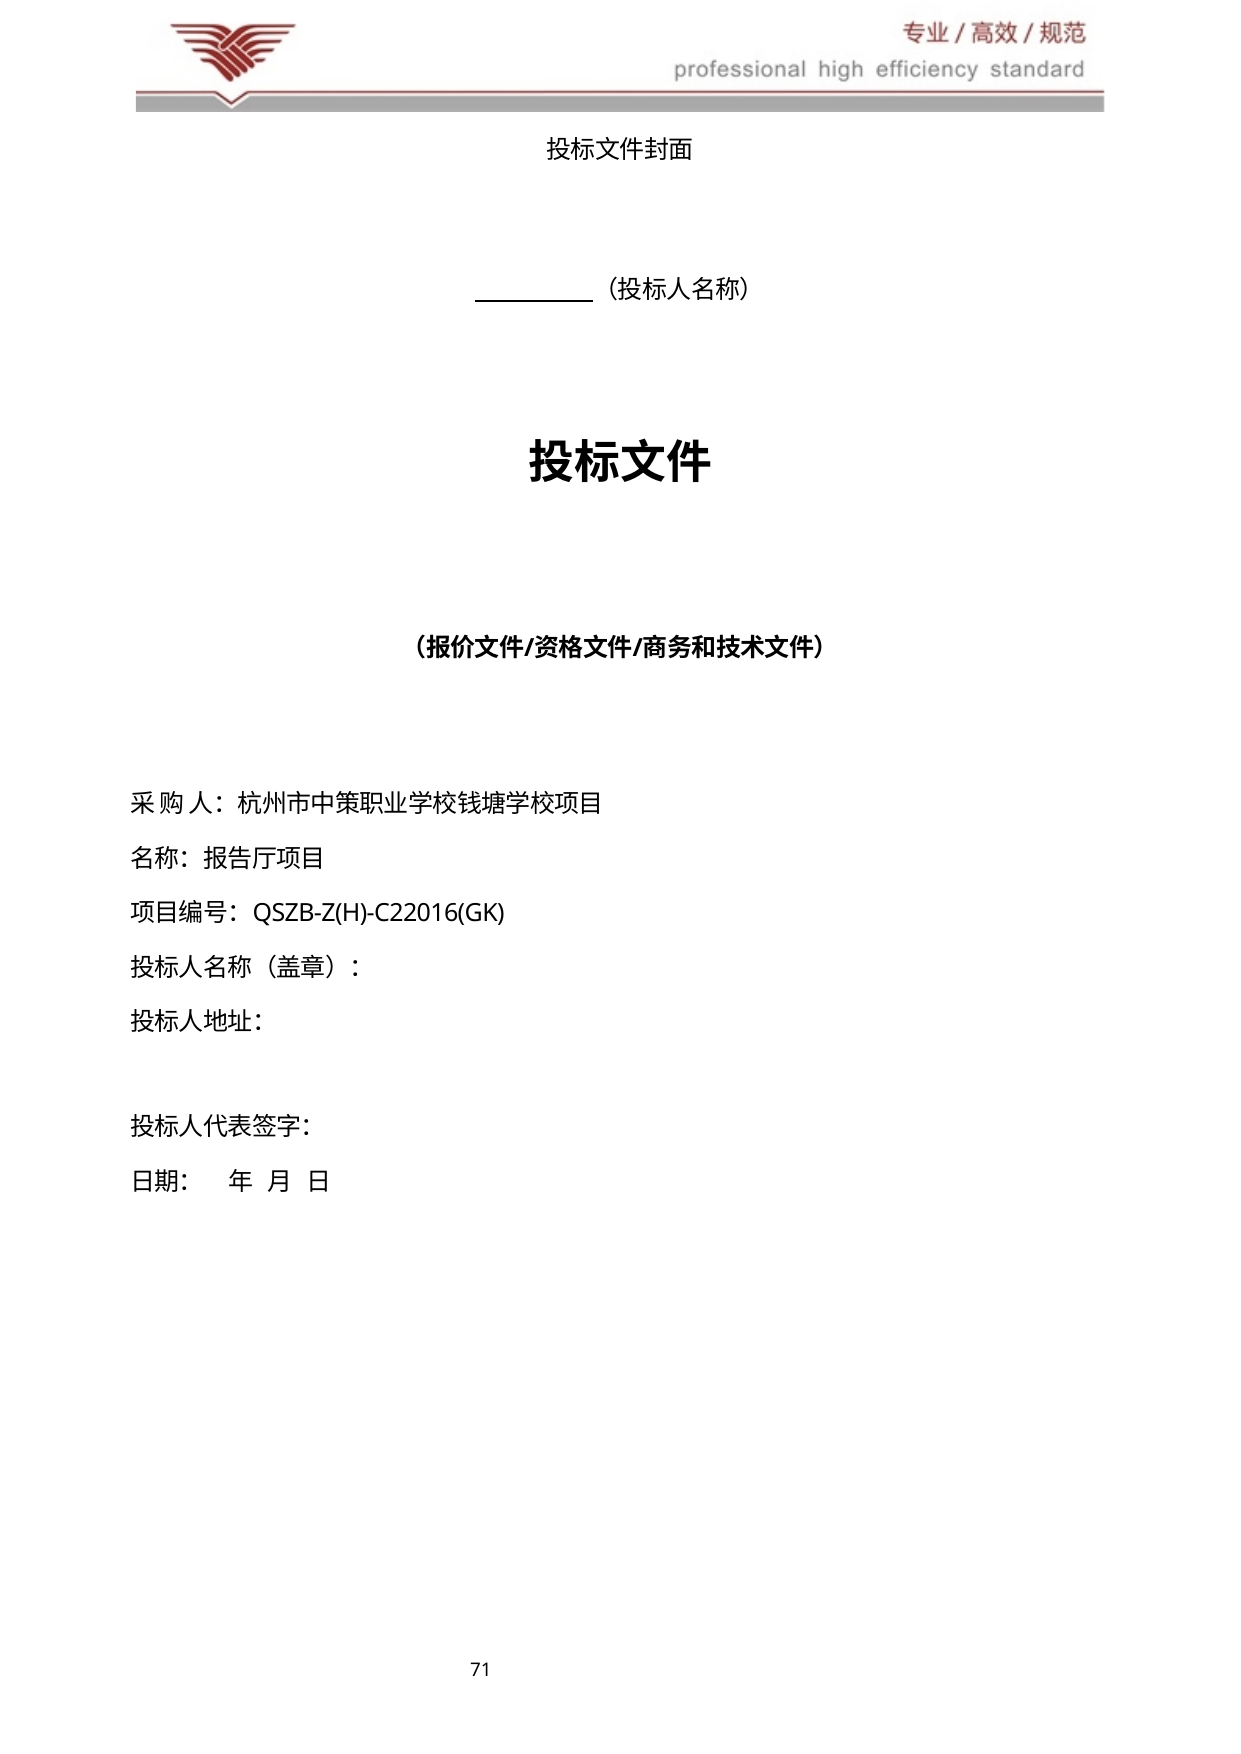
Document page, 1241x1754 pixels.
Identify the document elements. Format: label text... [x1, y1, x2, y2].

text 名称：报告厅项目 [130, 838, 1110, 874]
picture [135, 0, 1105, 112]
text 投标文件封面 [130, 130, 1110, 166]
text （报价文件/资格文件/商务和技术文件） [130, 627, 1110, 664]
text 投标人地址： [130, 1001, 1110, 1038]
text 采 购 人：杭州市中策职业学校钱塘学校项目 [130, 784, 1110, 820]
text 投标文件 [130, 426, 1110, 492]
text 投标人名称（盖章）： [130, 947, 1110, 983]
text （投标人名称） [130, 269, 1110, 306]
text 投标人代表签字： [130, 1107, 1110, 1143]
text 项目编号：QSZB-Z(H)-C22016(GK) [130, 893, 1110, 929]
text 日期： 年 月 日 [130, 1161, 1110, 1197]
